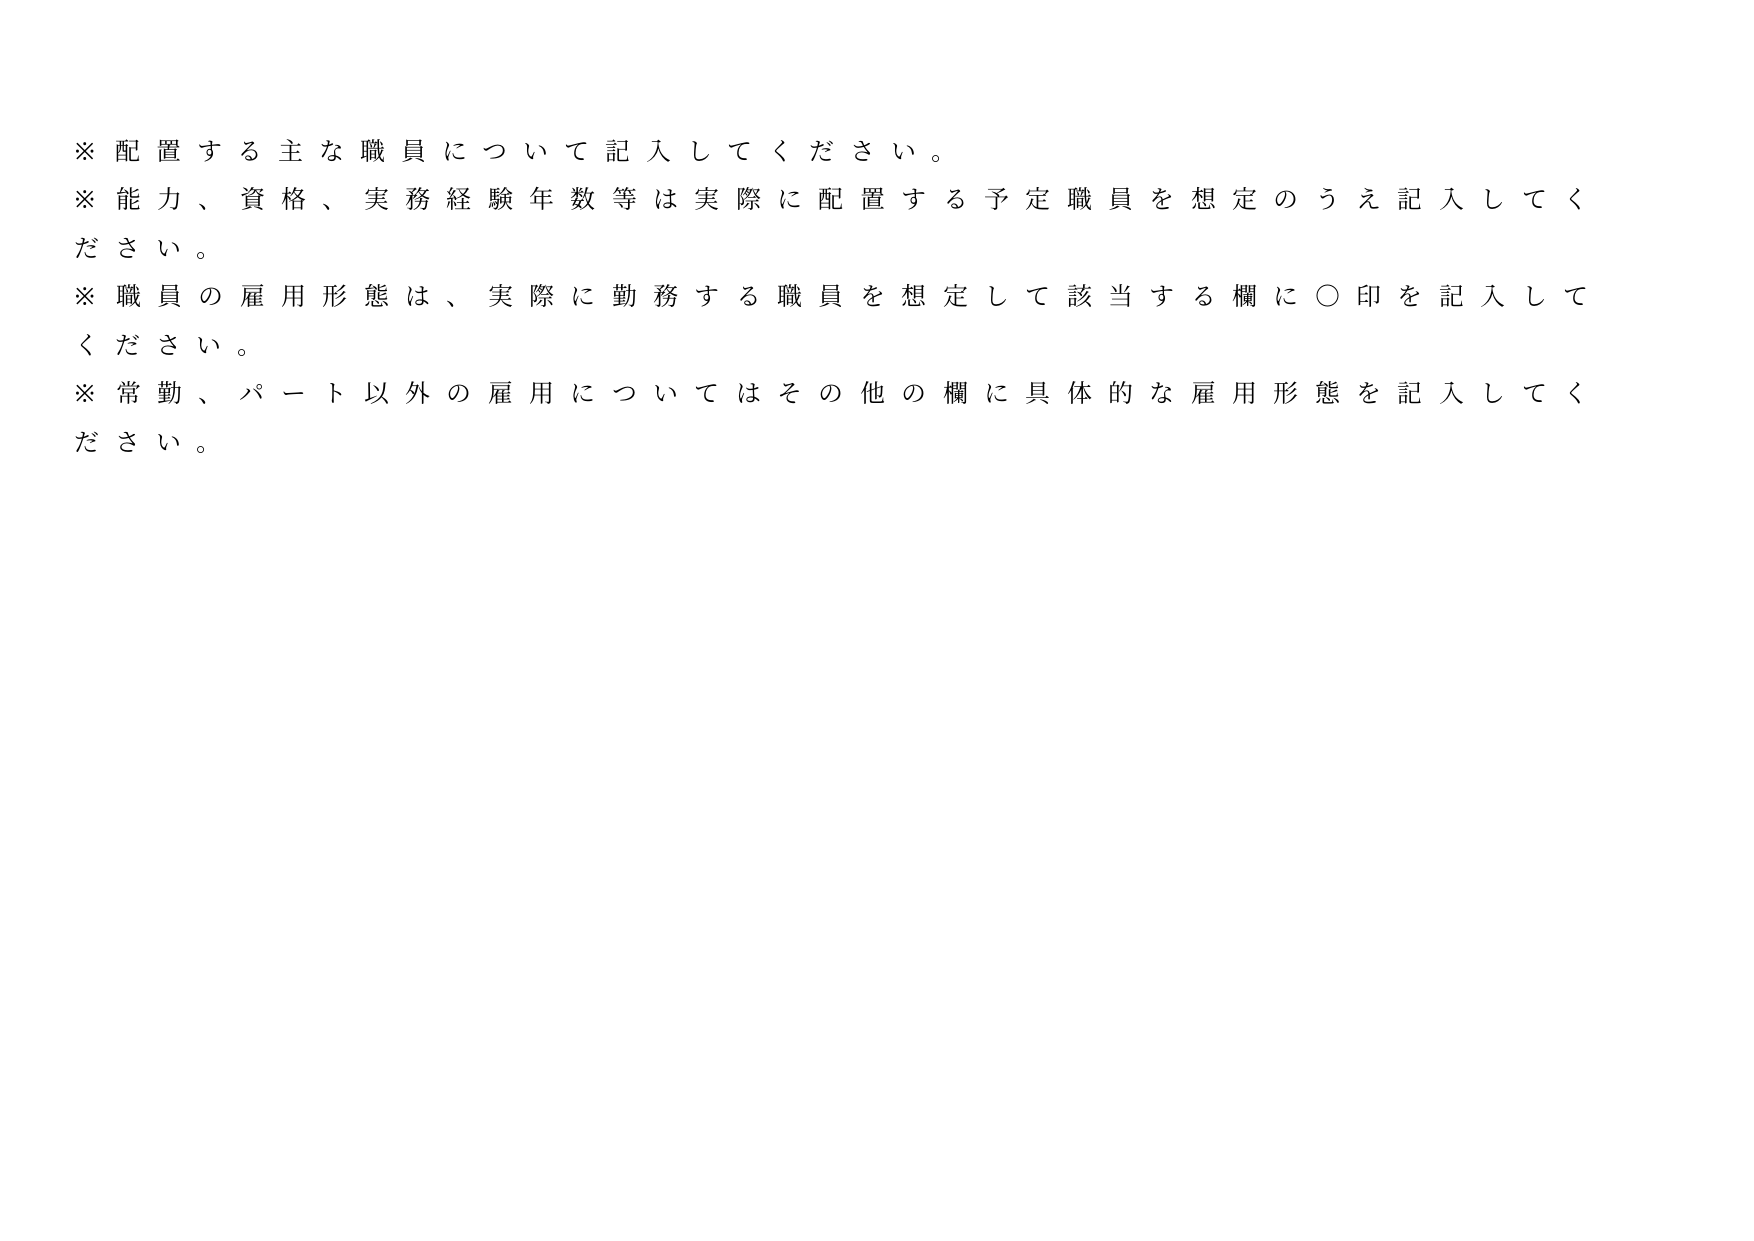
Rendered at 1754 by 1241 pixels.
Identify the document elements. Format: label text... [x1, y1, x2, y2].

text ※配置する主な職員について記入してください。 [74, 125, 1606, 174]
text ※常勤、パート以外の雇用についてはその他の欄に具体的な雇用形態を記入してください。 [74, 368, 1606, 465]
text ※能力、資格、実務経験年数等は実際に配置する予定職員を想定のうえ記入してください。 [74, 174, 1606, 271]
text ※職員の雇用形態は、実際に勤務する職員を想定して該当する欄に○印を記入してください。 [74, 271, 1606, 368]
